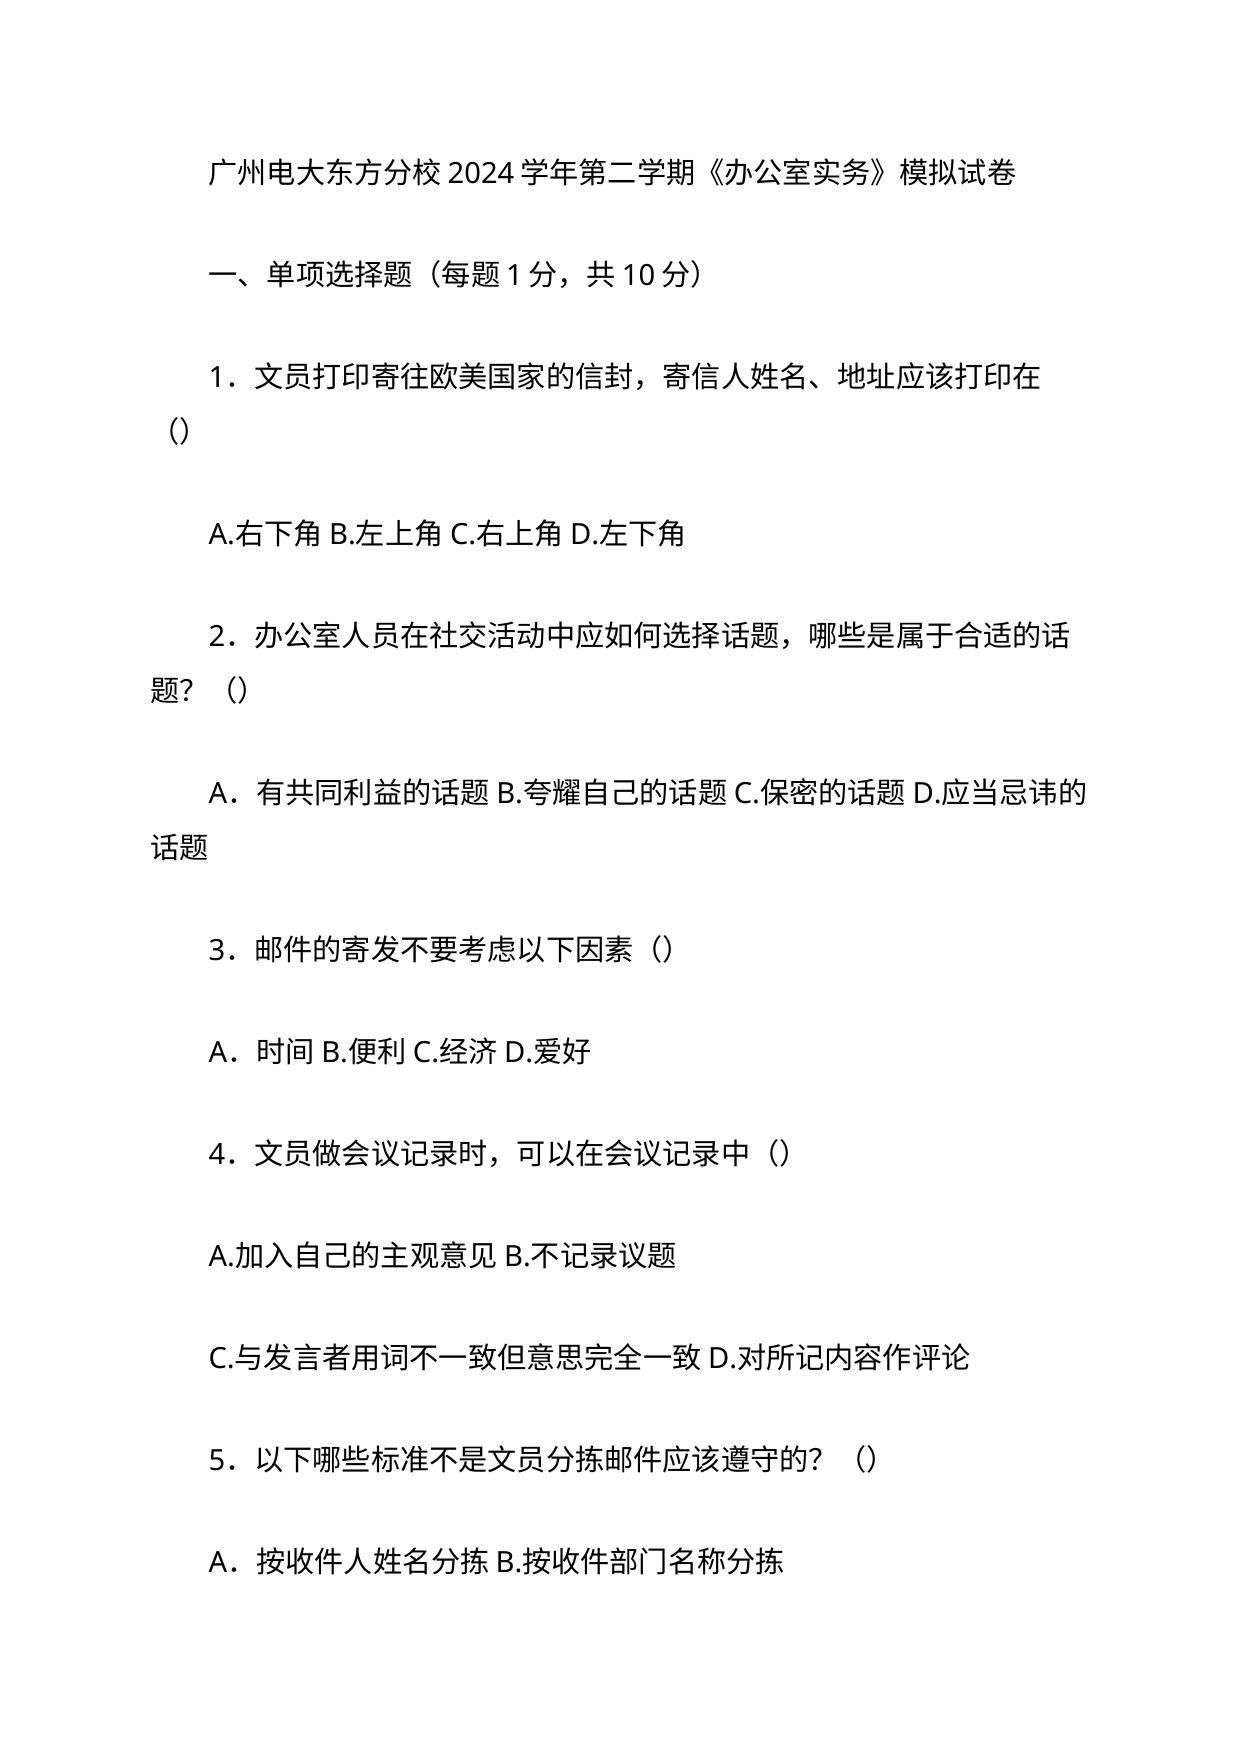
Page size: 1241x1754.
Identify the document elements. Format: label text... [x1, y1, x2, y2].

text 广州电大东方分校2024学年第二学期《办公室实务》模拟试卷 [150, 150, 1090, 192]
text 3．邮件的寄发不要考虑以下因素（） [150, 926, 1090, 969]
text 5．以下哪些标准不是文员分拣邮件应该遵守的？（） [150, 1436, 1090, 1478]
text 4．文员做会议记录时，可以在会议记录中（） [150, 1130, 1090, 1173]
text A．时间 B.便利 C.经济 D.爱好 [150, 1028, 1090, 1071]
text C.与发言者用词不一致但意思完全一致 D.对所记内容作评论 [150, 1334, 1090, 1377]
text 1．文员打印寄往欧美国家的信封，寄信人姓名、地址应该打印在（） [150, 354, 1090, 451]
text A.加入自己的主观意见 B.不记录议题 [150, 1232, 1090, 1274]
text 一、单项选择题（每题1分，共10分） [150, 252, 1090, 294]
text A．按收件人姓名分拣B.按收件部门名称分拣 [150, 1538, 1090, 1581]
text A．有共同利益的话题 B.夸耀自己的话题 C.保密的话题 D.应当忌讳的话题 [150, 769, 1090, 867]
text 2．办公室人员在社交活动中应如何选择话题，哪些是属于合适的话题？（） [150, 613, 1090, 710]
text A.右下角 B.左上角 C.右上角 D.左下角 [150, 511, 1090, 553]
